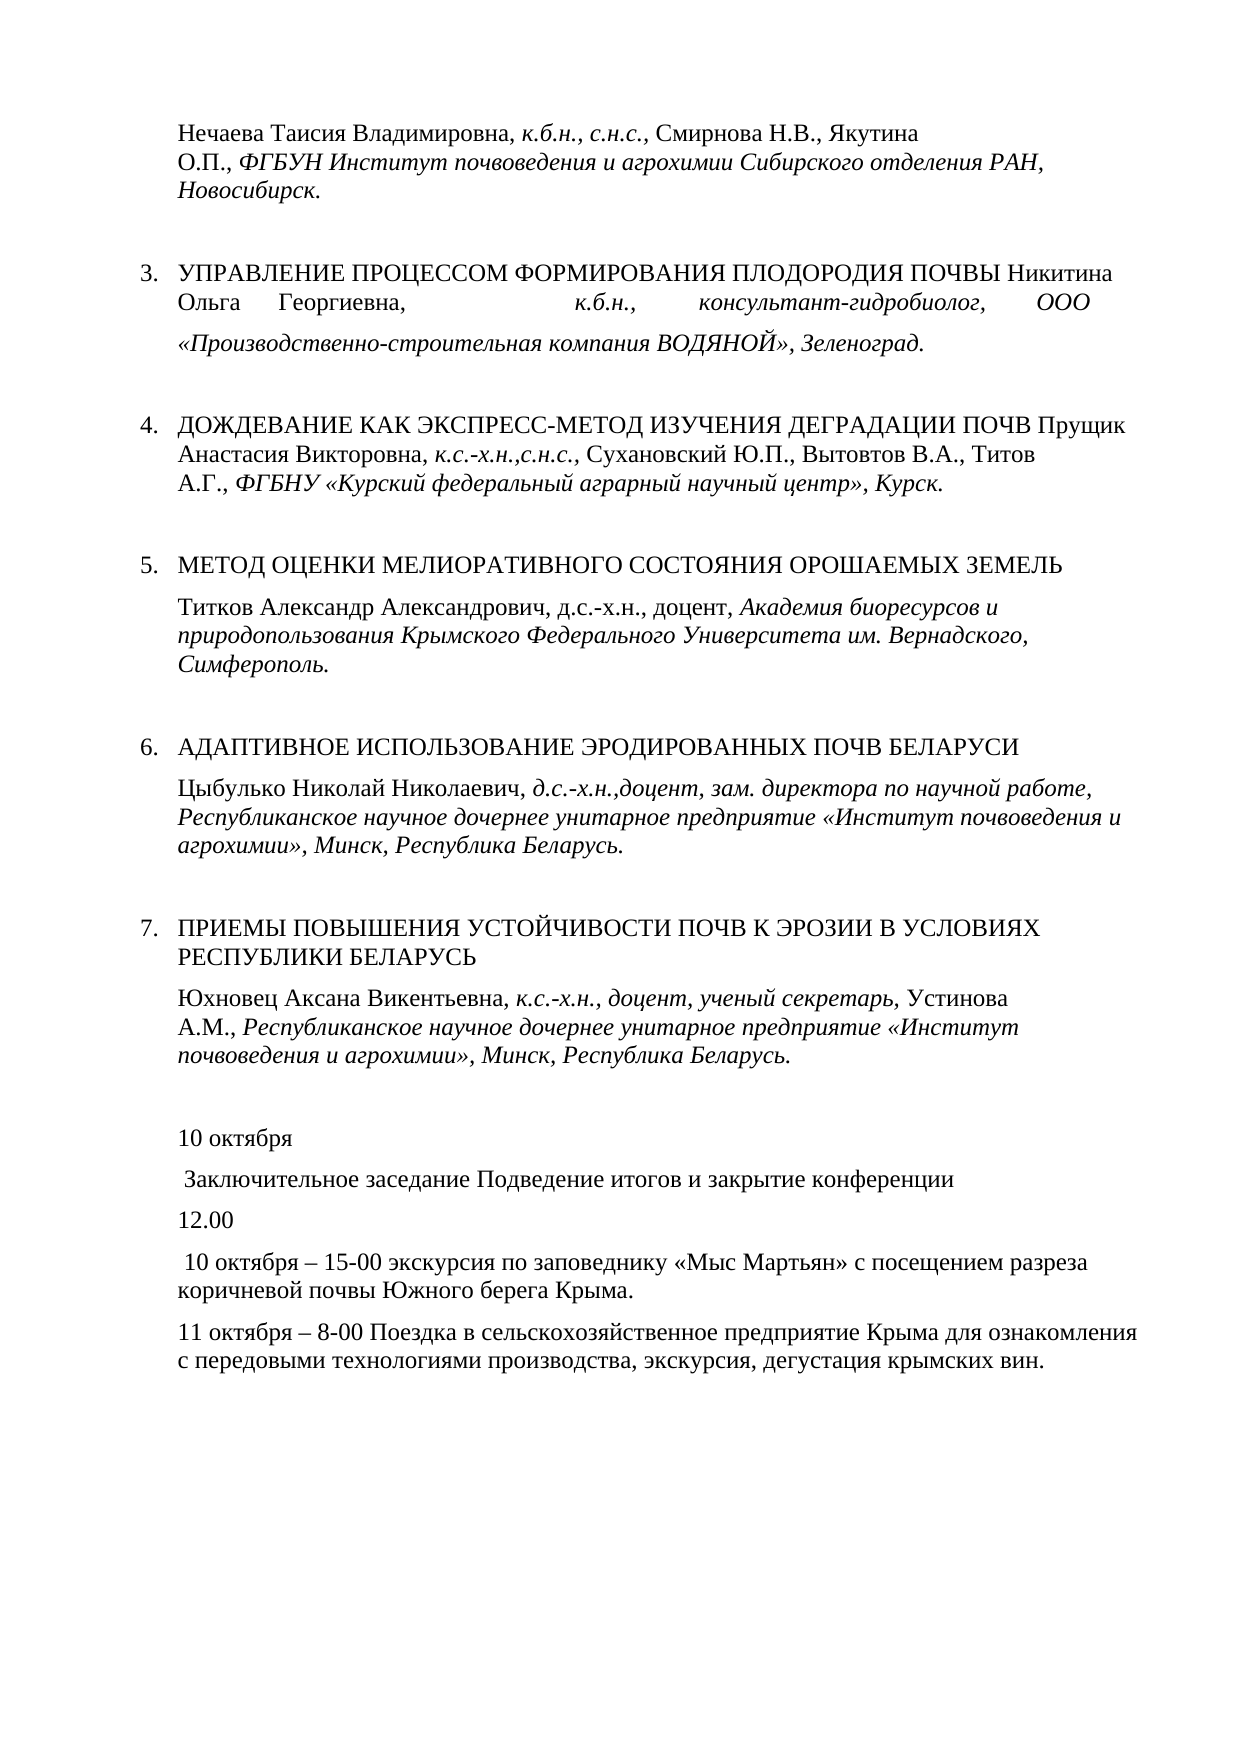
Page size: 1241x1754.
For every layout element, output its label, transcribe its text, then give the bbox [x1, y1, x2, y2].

text 10 октября – 15-00 экскурсия по заповеднику «Мыс Мартьян» с посещением разреза коричневой почвы Южного берега Крыма. [177, 1247, 1152, 1304]
list УПРАВЛЕНИЕ ПРОЦЕССОМ ФОРМИРОВАНИЯ ПЛОДОРОДИЯ ПОЧВЫ Никитина Ольга Георгиевна, к.б.н., консультант-гидробиолог, ООО [140, 258, 1152, 316]
text Цыбулько Николай Николаевич, д.с.-х.н.,доцент, зам. директора по научной работе, Республиканское научное дочернее унитарное предприятие «Институт почвоведения и агрохимии», Минск, Республика Беларусь. [177, 773, 1152, 859]
list МЕТОД ОЦЕНКИ МЕЛИОРАТИВНОГО СОСТОЯНИЯ ОРОШАЕМЫХ ЗЕМЕЛЬ [140, 551, 1152, 579]
text Нечаева Таисия Владимировна, к.б.н., с.н.с., Смирнова Н.В., Якутина О.П., ФГБУН Институт почвоведения и агрохимии Сибирского отделения РАН, Новосибирск. [177, 118, 1152, 204]
text «Производственно-строительная компания ВОДЯНОЙ», Зеленоград. [177, 328, 1152, 357]
list ДОЖДЕВАНИЕ КАК ЭКСПРЕСС-МЕТОД ИЗУЧЕНИЯ ДЕГРАДАЦИИ ПОЧВ Прущик Анастасия Викторовна, к.с.-х.н.,с.н.с., Сухановский Ю.П., Вытовтов В.А., Титов А.Г., ФГБНУ «Курский федеральный аграрный научный центр», Курск. [140, 411, 1152, 497]
text 12.00 [177, 1206, 1152, 1234]
text 11 октября – 8-00 Поездка в сельскохозяйственное предприятие Крыма для ознакомления с передовыми технологиями производства, экскурсия, дегустация крымских вин. [177, 1317, 1152, 1374]
text 10 октября [177, 1123, 1152, 1152]
list ПРИЕМЫ ПОВЫШЕНИЯ УСТОЙЧИВОСТИ ПОЧВ К ЭРОЗИИ В УСЛОВИЯХ РЕСПУБЛИКИ БЕЛАРУСЬ [140, 913, 1152, 971]
list АДАПТИВНОЕ ИСПОЛЬЗОВАНИЕ ЭРОДИРОВАННЫХ ПОЧВ БЕЛАРУСИ [140, 732, 1152, 761]
text Заключительное заседание Подведение итогов и закрытие конференции [177, 1164, 1152, 1193]
text Юхновец Аксана Викентьевна, к.с.-х.н., доцент, ученый секретарь, Устинова А.М., Республиканское научное дочернее унитарное предприятие «Институт почвоведения и агрохимии», Минск, Республика Беларусь. [177, 983, 1152, 1069]
text Титков Александр Александрович, д.с.-х.н., доцент, Академия биоресурсов и природопользования Крымского Федерального Университета им. Вернадского, Симферополь. [177, 592, 1152, 678]
